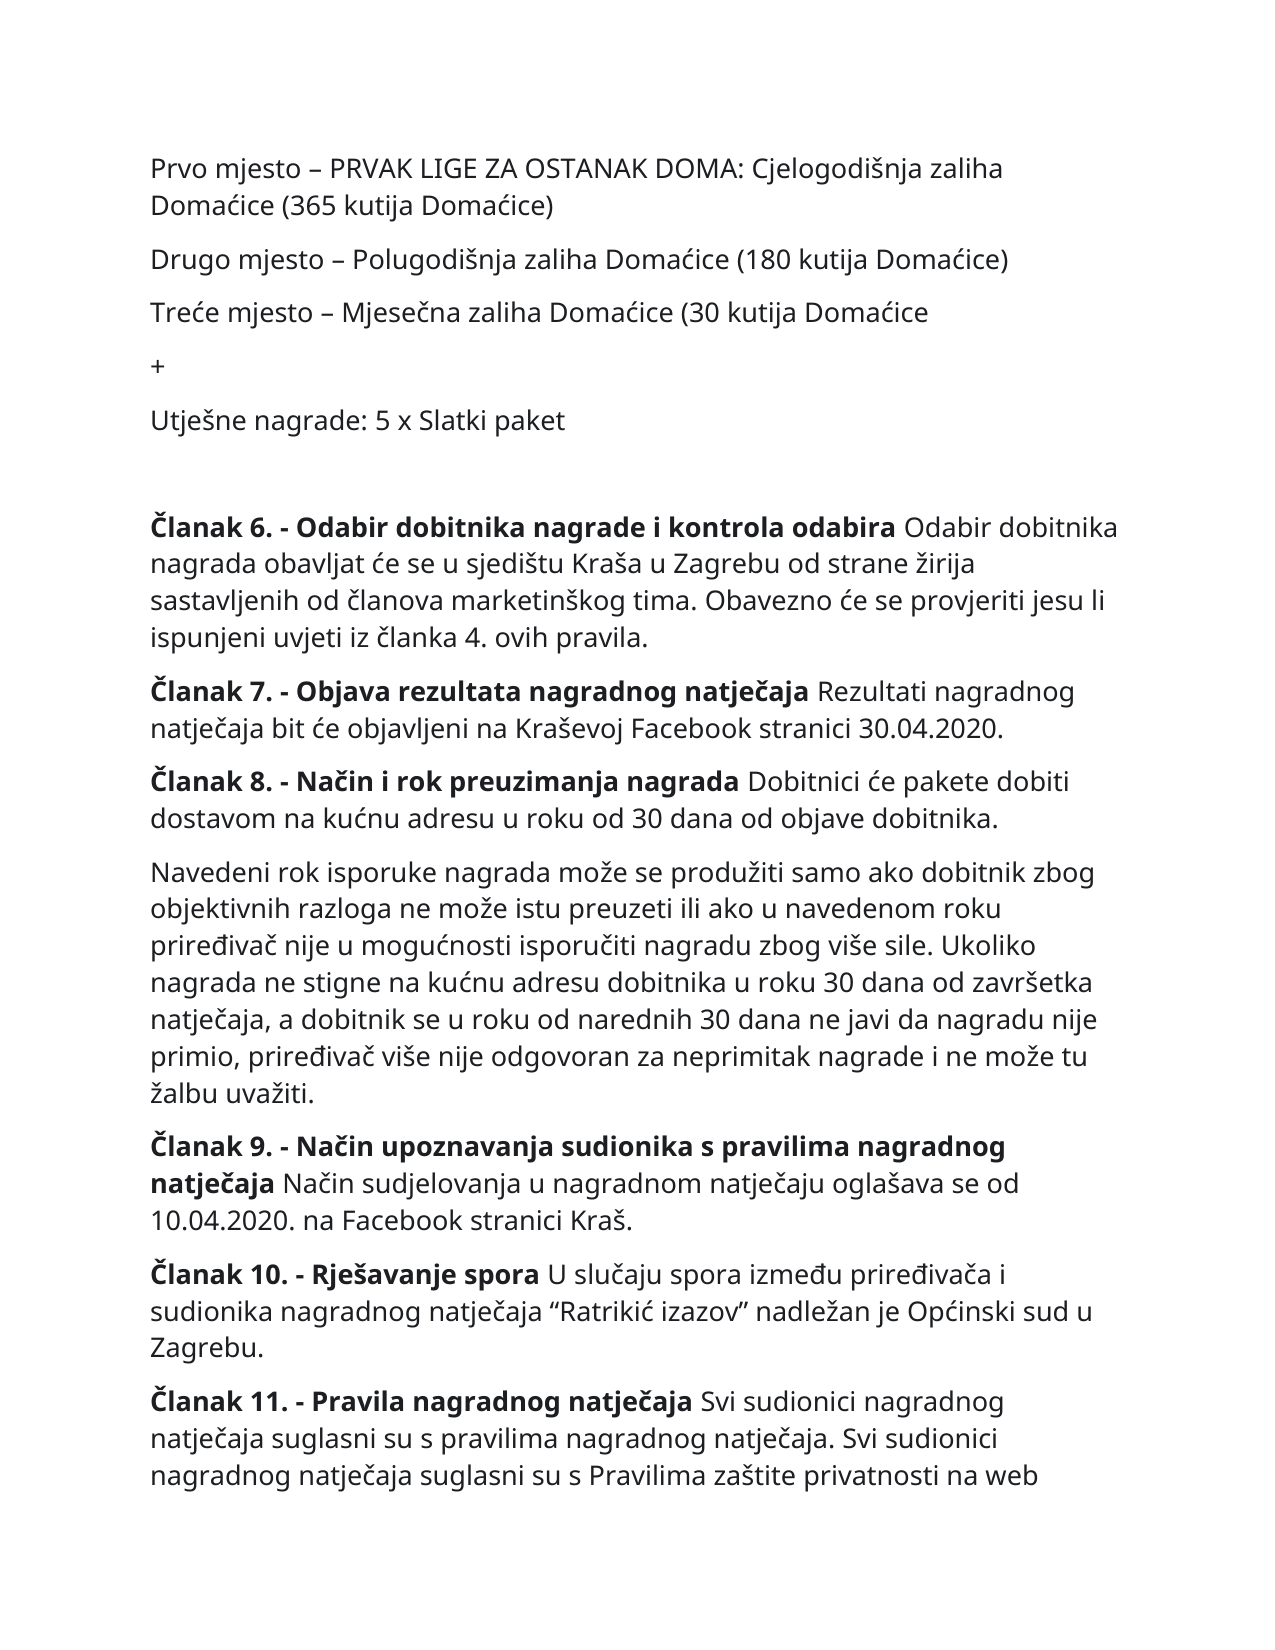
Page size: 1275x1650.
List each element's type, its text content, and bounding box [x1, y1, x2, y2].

text Članak 10. - Rješavanje spora U slučaju spora između priređivača i sudionika nagradnog natječaja “Ratrikić izazov” nadležan je Općinski sud u Zagrebu. [150, 1255, 1125, 1366]
text Članak 6. - Odabir dobitnika nagrade i kontrola odabira Odabir dobitnika nagrada obavljat će se u sjedištu Kraša u Zagrebu od strane žirija sastavljenih od članova marketinškog tima. Obavezno će se provjeriti jesu li ispunjeni uvjeti iz članka 4. ovih pravila. [150, 508, 1125, 656]
text Navedeni rok isporuke nagrada može se produžiti samo ako dobitnik zbog objektivnih razloga ne može istu preuzeti ili ako u navedenom roku priređivač nije u mogućnosti isporučiti nagradu zbog više sile. Ukoliko nagrada ne stigne na kućnu adresu dobitnika u roku 30 dana od završetka natječaja, a dobitnik se u roku od narednih 30 dana ne javi da nagradu nije primio, priređivač više nije odgovoran za neprimitak nagrade i ne može tu žalbu uvažiti. [150, 853, 1125, 1111]
text Treće mjesto – Mjesečna zaliha Domaćice (30 kutija Domaćice [150, 294, 1125, 331]
text Utješne nagrade: 5 x Slatki paket [150, 401, 1125, 438]
text Članak 8. - Način i rok preuzimanja nagrada Dobitnici će pakete dobiti dostavom na kućnu adresu u roku od 30 dana od objave dobitnika. [150, 763, 1125, 836]
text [150, 1382, 1125, 1493]
text Prvo mjesto – PRVAK LIGE ZA OSTANAK DOMA: Cjelogodišnja zaliha Domaćice (365 kutija Domaćice) [150, 150, 1125, 224]
text + [150, 347, 1125, 384]
text Članak 7. - Objava rezultata nagradnog natječaja Rezultati nagradnog natječaja bit će objavljeni na Kraševoj Facebook stranici 30.04.2020. [150, 672, 1125, 746]
text Drugo mjesto – Polugodišnja zaliha Domaćice (180 kutija Domaćice) [150, 240, 1125, 277]
text Članak 9. - Način upoznavanja sudionika s pravilima nagradnog natječaja Način sudjelovanja u nagradnom natječaju oglašava se od 10.04.2020. na Facebook stranici Kraš. [150, 1128, 1125, 1238]
